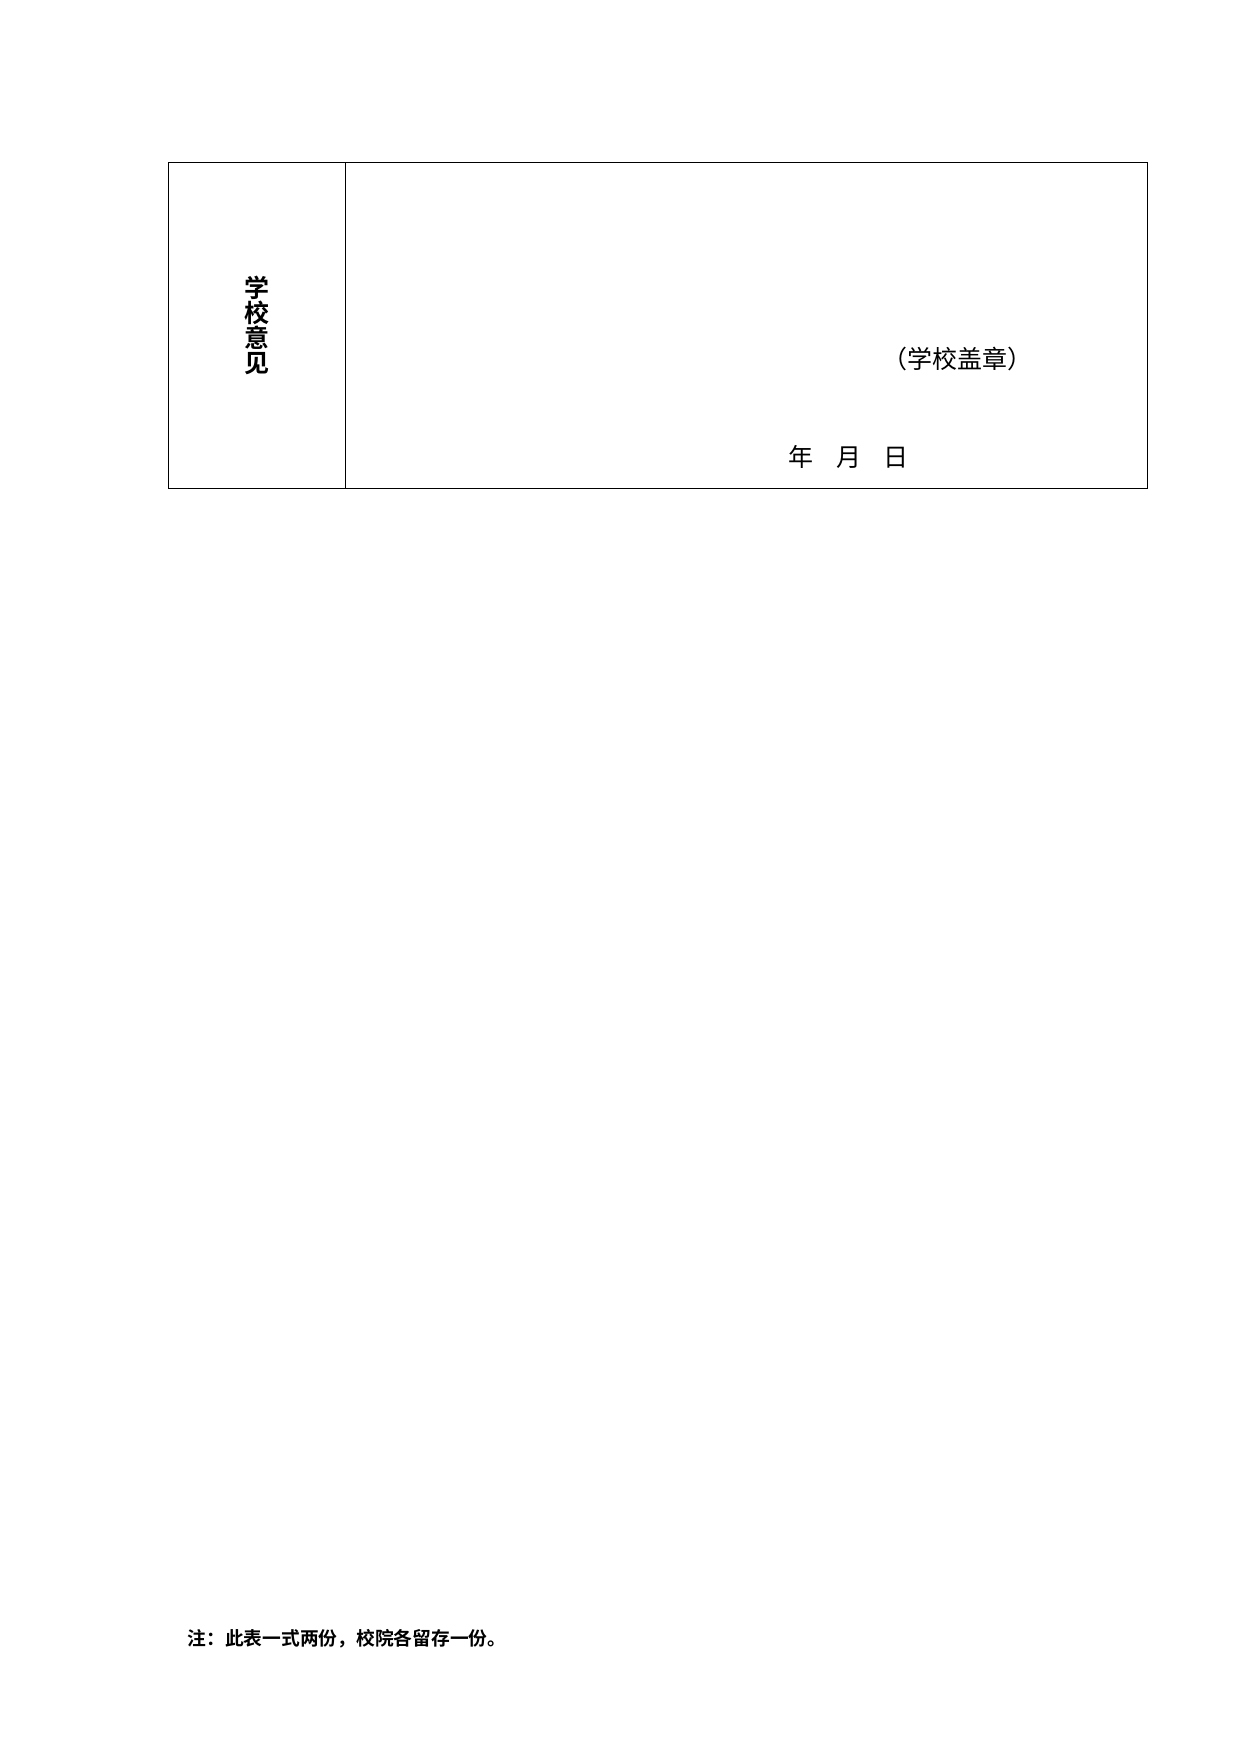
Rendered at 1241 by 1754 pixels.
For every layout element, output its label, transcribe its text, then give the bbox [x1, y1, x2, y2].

table_cell 学校意见 [169, 163, 345, 488]
table_cell （学校盖章） 年 月 日 [346, 163, 1147, 488]
